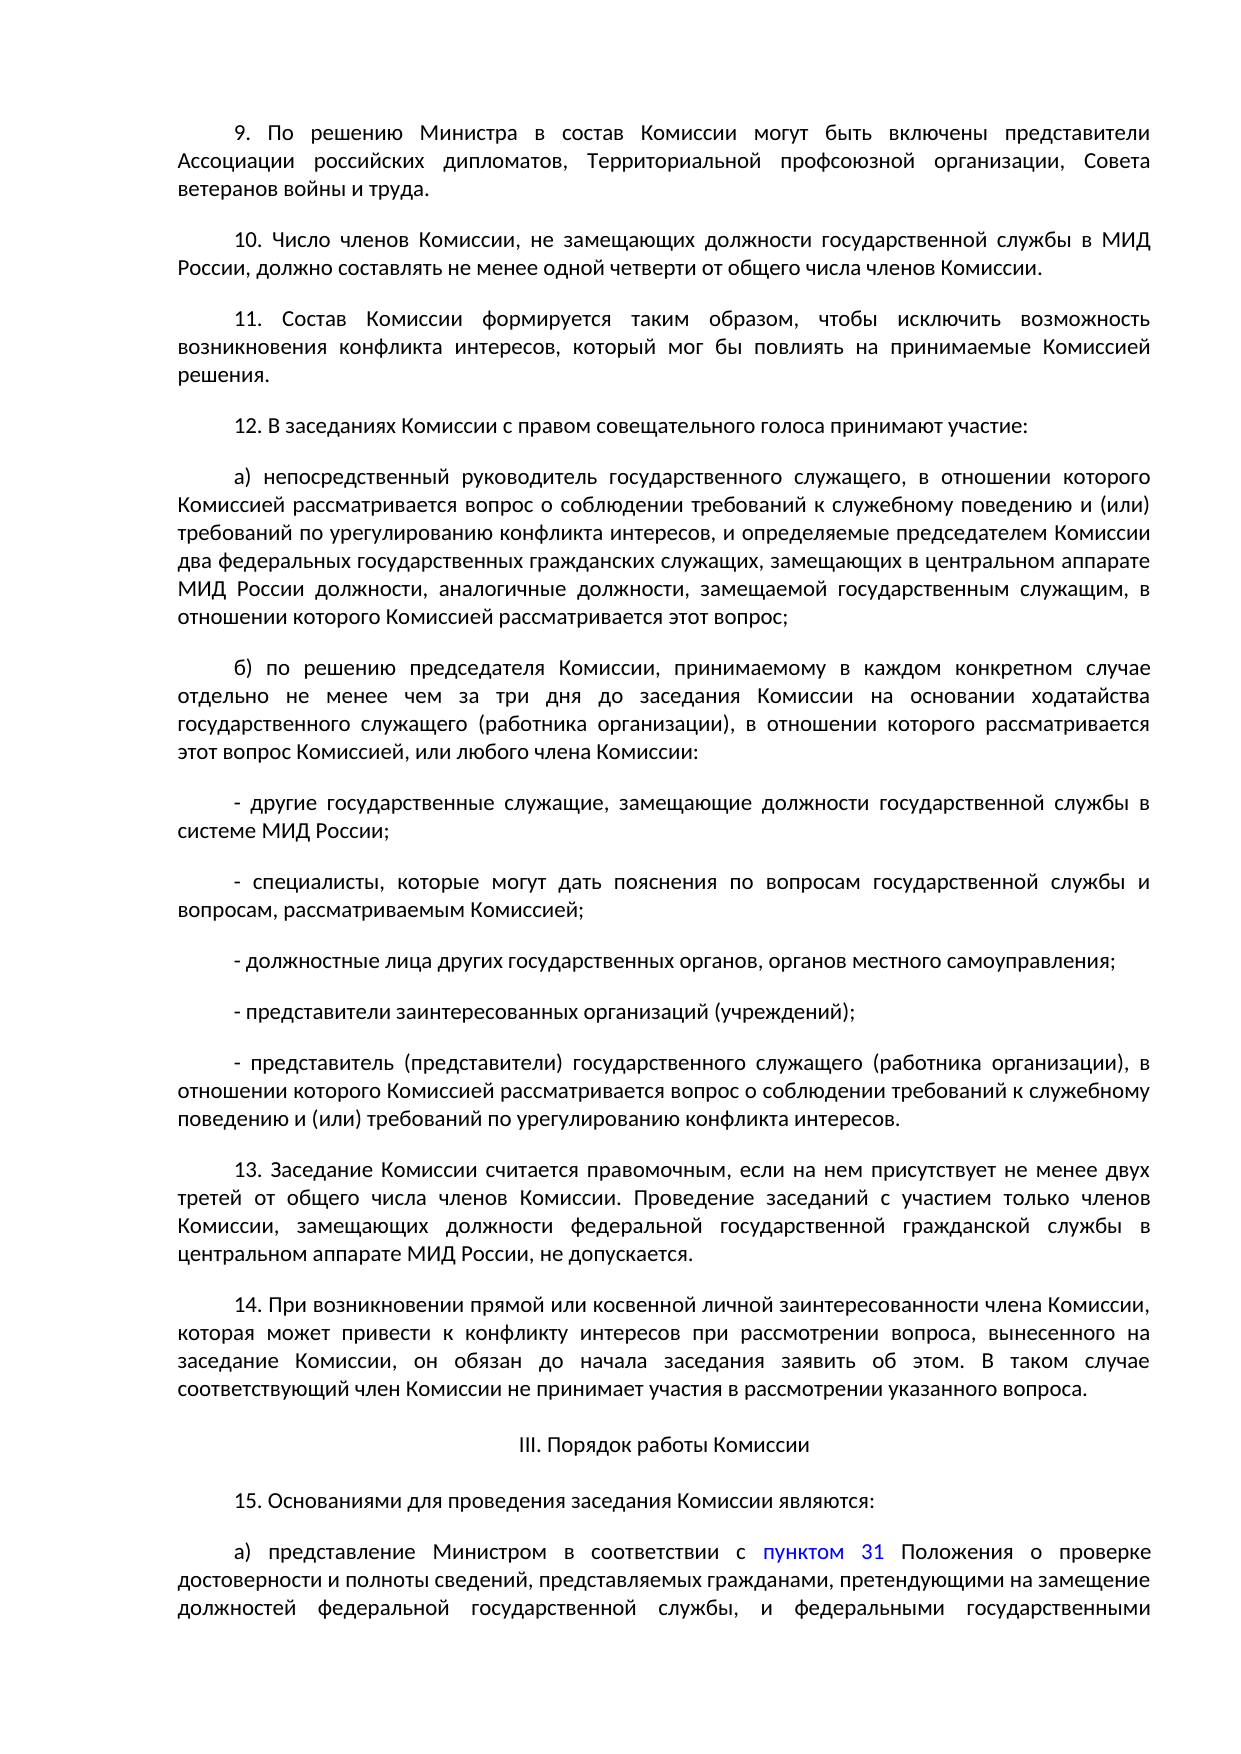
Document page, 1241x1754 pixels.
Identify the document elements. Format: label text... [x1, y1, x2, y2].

text 9. По решению Министра в состав Комиссии могут быть включены представители Ассоциации российских дипломатов, Территориальной профсоюзной организации, Совета ветеранов войны и труда. [177, 118, 1152, 202]
text - представитель (представители) государственного служащего (работника организации), в отношении которого Комиссией рассматривается вопрос о соблюдении требований к служебному поведению и (или) требований по урегулированию конфликта интересов. [177, 1048, 1152, 1132]
text б) по решению председателя Комиссии, принимаемому в каждом конкретном случае отдельно не менее чем за три дня до заседания Комиссии на основании ходатайства государственного служащего (работника организации), в отношении которого рассматривается этот вопрос Комиссией, или любого члена Комиссии: [177, 653, 1152, 765]
text 14. При возникновении прямой или косвенной личной заинтересованности члена Комиссии, которая может привести к конфликту интересов при рассмотрении вопроса, вынесенного на заседание Комиссии, он обязан до начала заседания заявить об этом. В таком случае соответствующий член Комиссии не принимает участия в рассмотрении указанного вопроса. [177, 1290, 1152, 1402]
text 12. В заседаниях Комиссии с правом совещательного голоса принимают участие: [177, 411, 1152, 439]
text 11. Состав Комиссии формируется таким образом, чтобы исключить возможность возникновения конфликта интересов, который мог бы повлиять на принимаемые Комиссией решения. [177, 304, 1152, 388]
text - представители заинтересованных организаций (учреждений); [177, 997, 1152, 1025]
text - другие государственные служащие, замещающие должности государственной службы в системе МИД России; [177, 788, 1152, 844]
text 10. Число членов Комиссии, не замещающих должности государственной службы в МИД России, должно составлять не менее одной четверти от общего числа членов Комиссии. [177, 225, 1152, 281]
text III. Порядок работы Комиссии [177, 1430, 1152, 1458]
text 15. Основаниями для проведения заседания Комиссии являются: [177, 1486, 1152, 1514]
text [177, 1537, 1152, 1621]
text - специалисты, которые могут дать пояснения по вопросам государственной службы и вопросам, рассматриваемым Комиссией; [177, 867, 1152, 923]
text - должностные лица других государственных органов, органов местного самоуправления; [177, 946, 1152, 974]
text а) непосредственный руководитель государственного служащего, в отношении которого Комиссией рассматривается вопрос о соблюдении требований к служебному поведению и (или) требований по урегулированию конфликта интересов, и определяемые председателем Комиссии два федеральных государственных гражданских служащих, замещающих в центральном аппарате МИД России должности, аналогичные должности, замещаемой государственным служащим, в отношении которого Комиссией рассматривается этот вопрос; [177, 462, 1152, 630]
text 13. Заседание Комиссии считается правомочным, если на нем присутствует не менее двух третей от общего числа членов Комиссии. Проведение заседаний с участием только членов Комиссии, замещающих должности федеральной государственной гражданской службы в центральном аппарате МИД России, не допускается. [177, 1155, 1152, 1267]
